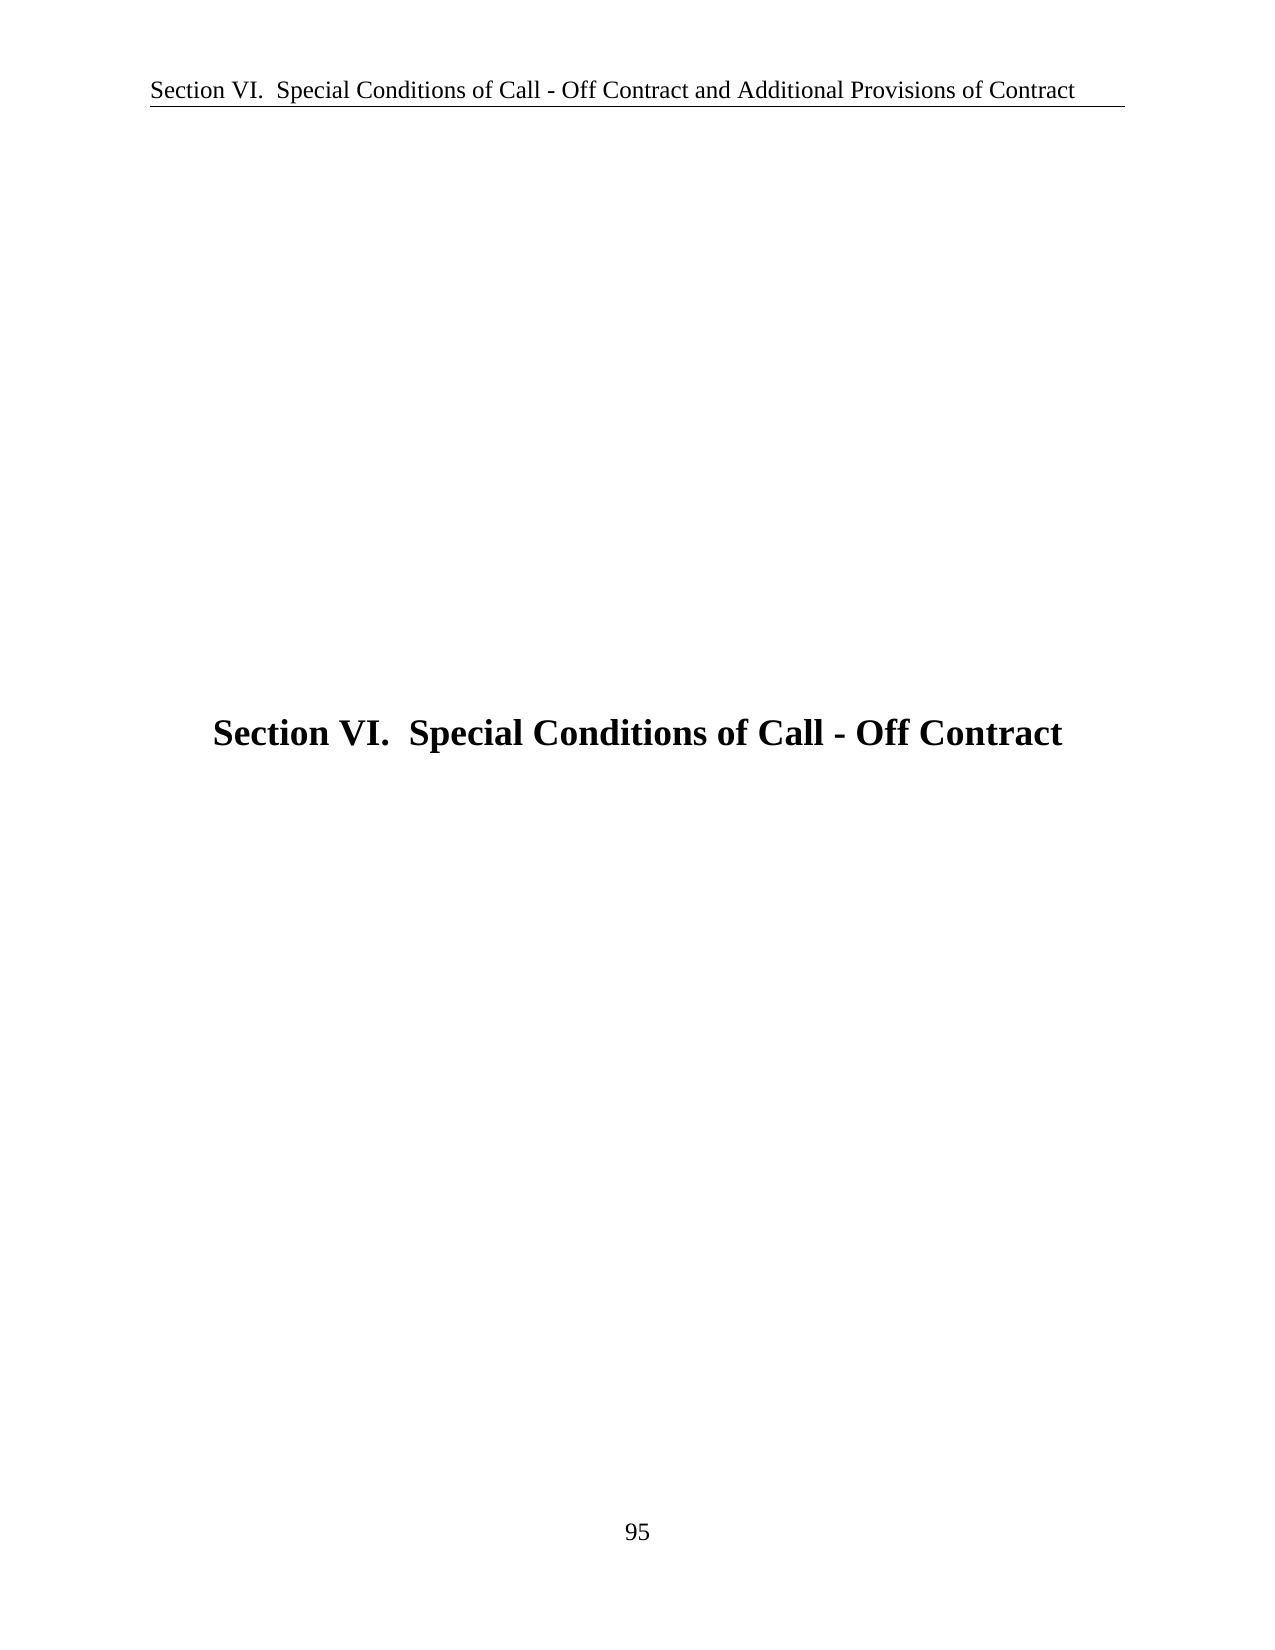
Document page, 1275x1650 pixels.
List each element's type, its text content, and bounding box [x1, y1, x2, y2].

subtitle Section VI. Special Conditions of Call - Off Contract [150, 711, 1125, 754]
